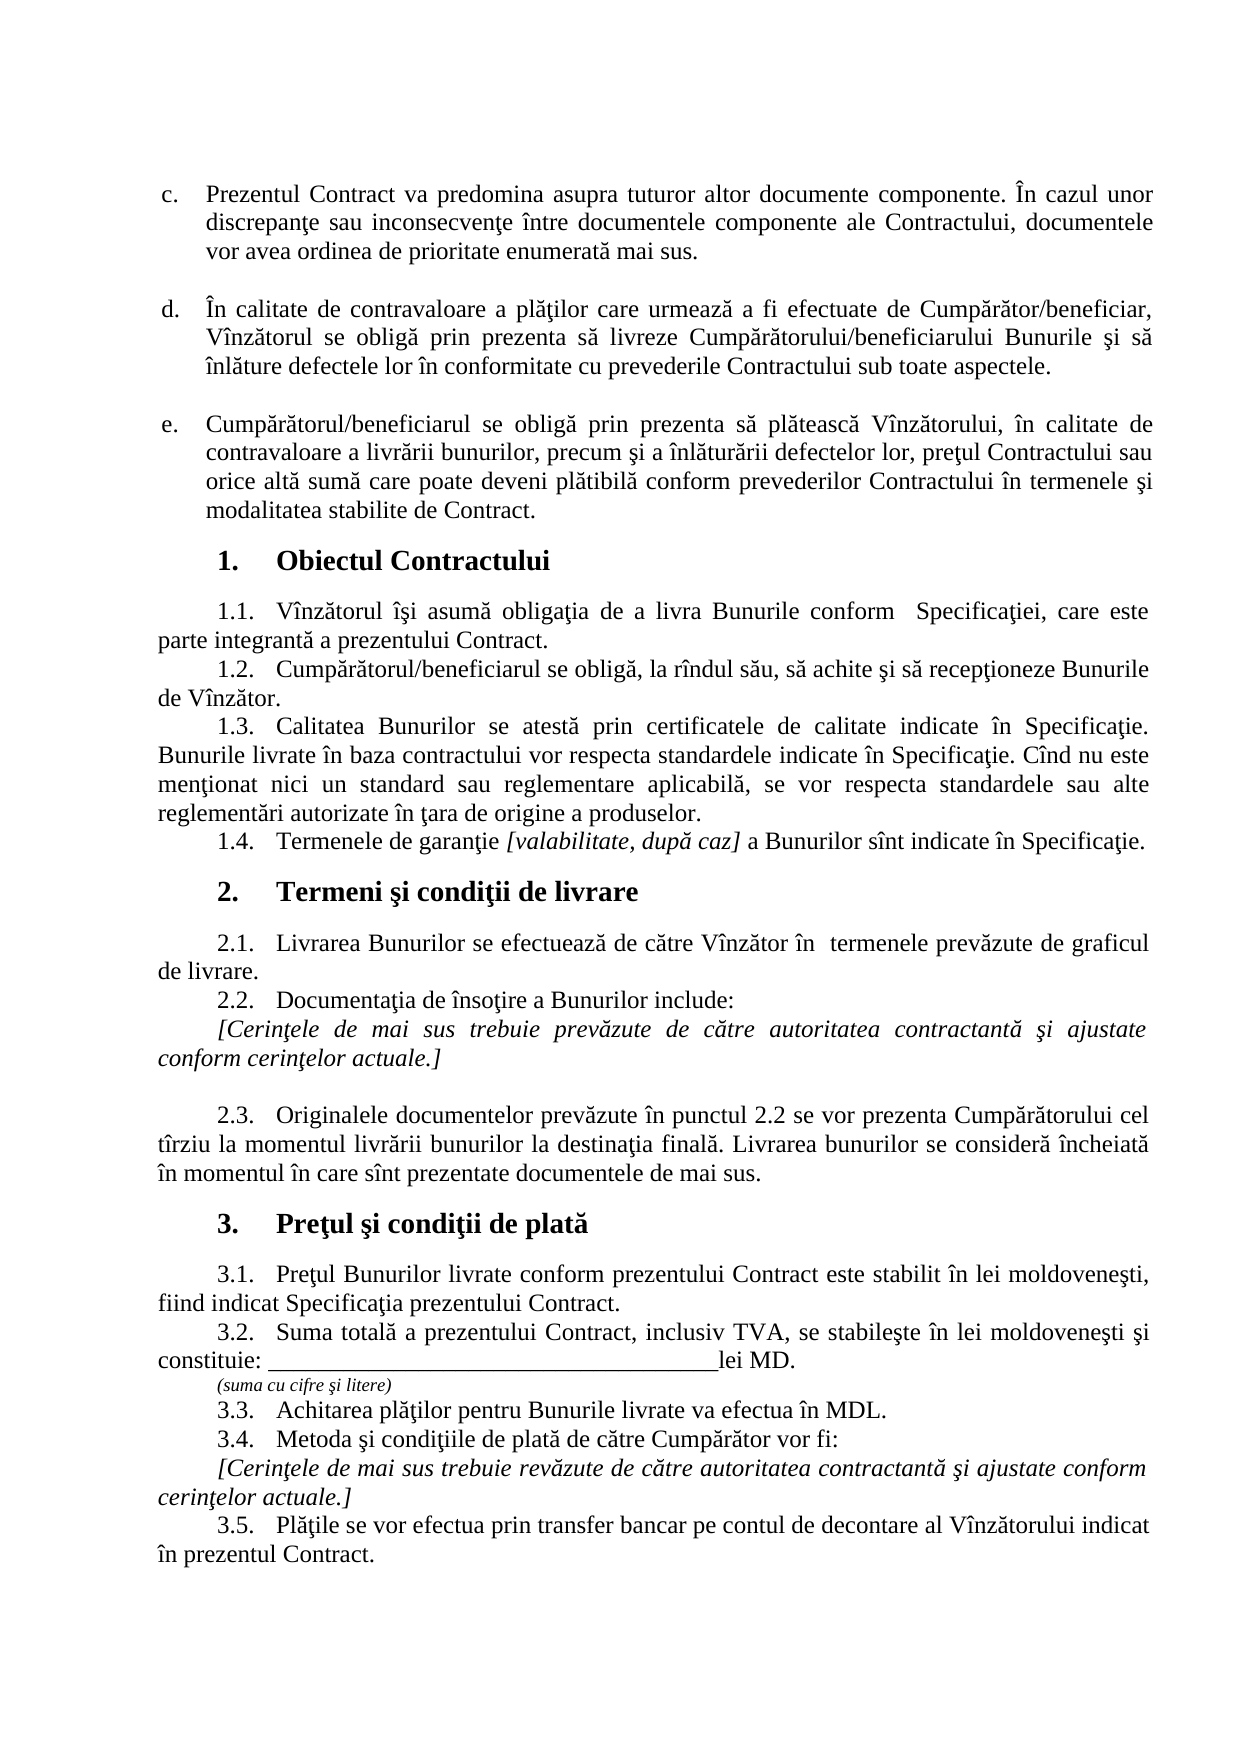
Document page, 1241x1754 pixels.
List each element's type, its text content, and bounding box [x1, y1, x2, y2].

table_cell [150, 150, 1165, 524]
table_cell Livrarea Bunurilor se efectuează de către Vînzător în termenele prevăzute de graficul de livrare. Documentaţia de însoţire a Bunurilor include: [Cerinţele de mai sus trebuie prevăzute de către autoritatea contractantă şi ajustate conform cerinţelor actuale.] Originalele documentelor prevăzute în punctul 2.2 se vor prezenta Cumpărătorului cel tîrziu la momentul livrării bunurilor la destinaţia finală. Livrarea bunurilor se consideră încheiată în momentul în care sînt prezentate documentele de mai sus. [146, 928, 1162, 1186]
table_cell Termeni şi condiţii de livrare [146, 855, 1162, 928]
table_cell Preţul şi condiţii de plată [146, 1186, 1162, 1259]
table_cell Obiectul Contractului [146, 524, 1162, 596]
table_cell Preţul Bunurilor livrate conform prezentului Contract este stabilit în lei moldoveneşti, fiind indicat Specificaţia prezentului Contract. Suma totală a prezentului Contract, inclusiv TVA, se stabileşte în lei moldoveneşti şi constituie: ____________________________________lei MD. (suma cu cifre şi litere) Achitarea plăţilor pentru Bunurile livrate va efectua în MDL. Metoda şi condiţiile de plată de către Cumpărător vor fi: [Cerinţele de mai sus trebuie revăzute de către autoritatea contractantă şi ajustate conform cerinţelor actuale.] Plăţile se vor efectua prin transfer bancar pe contul de decontare al Vînzătorului indicat în prezentul Contract. [146, 1259, 1162, 1568]
table_cell Vînzătorul îşi asumă obligaţia de a livra Bunurile conform Specificaţiei, care este parte integrantă a prezentului Contract. Cumpărătorul/beneficiarul se obligă, la rîndul său, să achite şi să recepţioneze Bunurile de Vînzător. Calitatea Bunurilor se atestă prin certificatele de calitate indicate în Specificaţie. Bunurile livrate în baza contractului vor respecta standardele indicate în Specificaţie. Cînd nu este menţionat nici un standard sau reglementare aplicabilă, se vor respecta standardele sau alte reglementări autorizate în ţara de origine a produselor. Termenele de garanţie [valabilitate, după caz] a Bunurilor sînt indicate în Specificaţie. [146, 596, 1162, 855]
